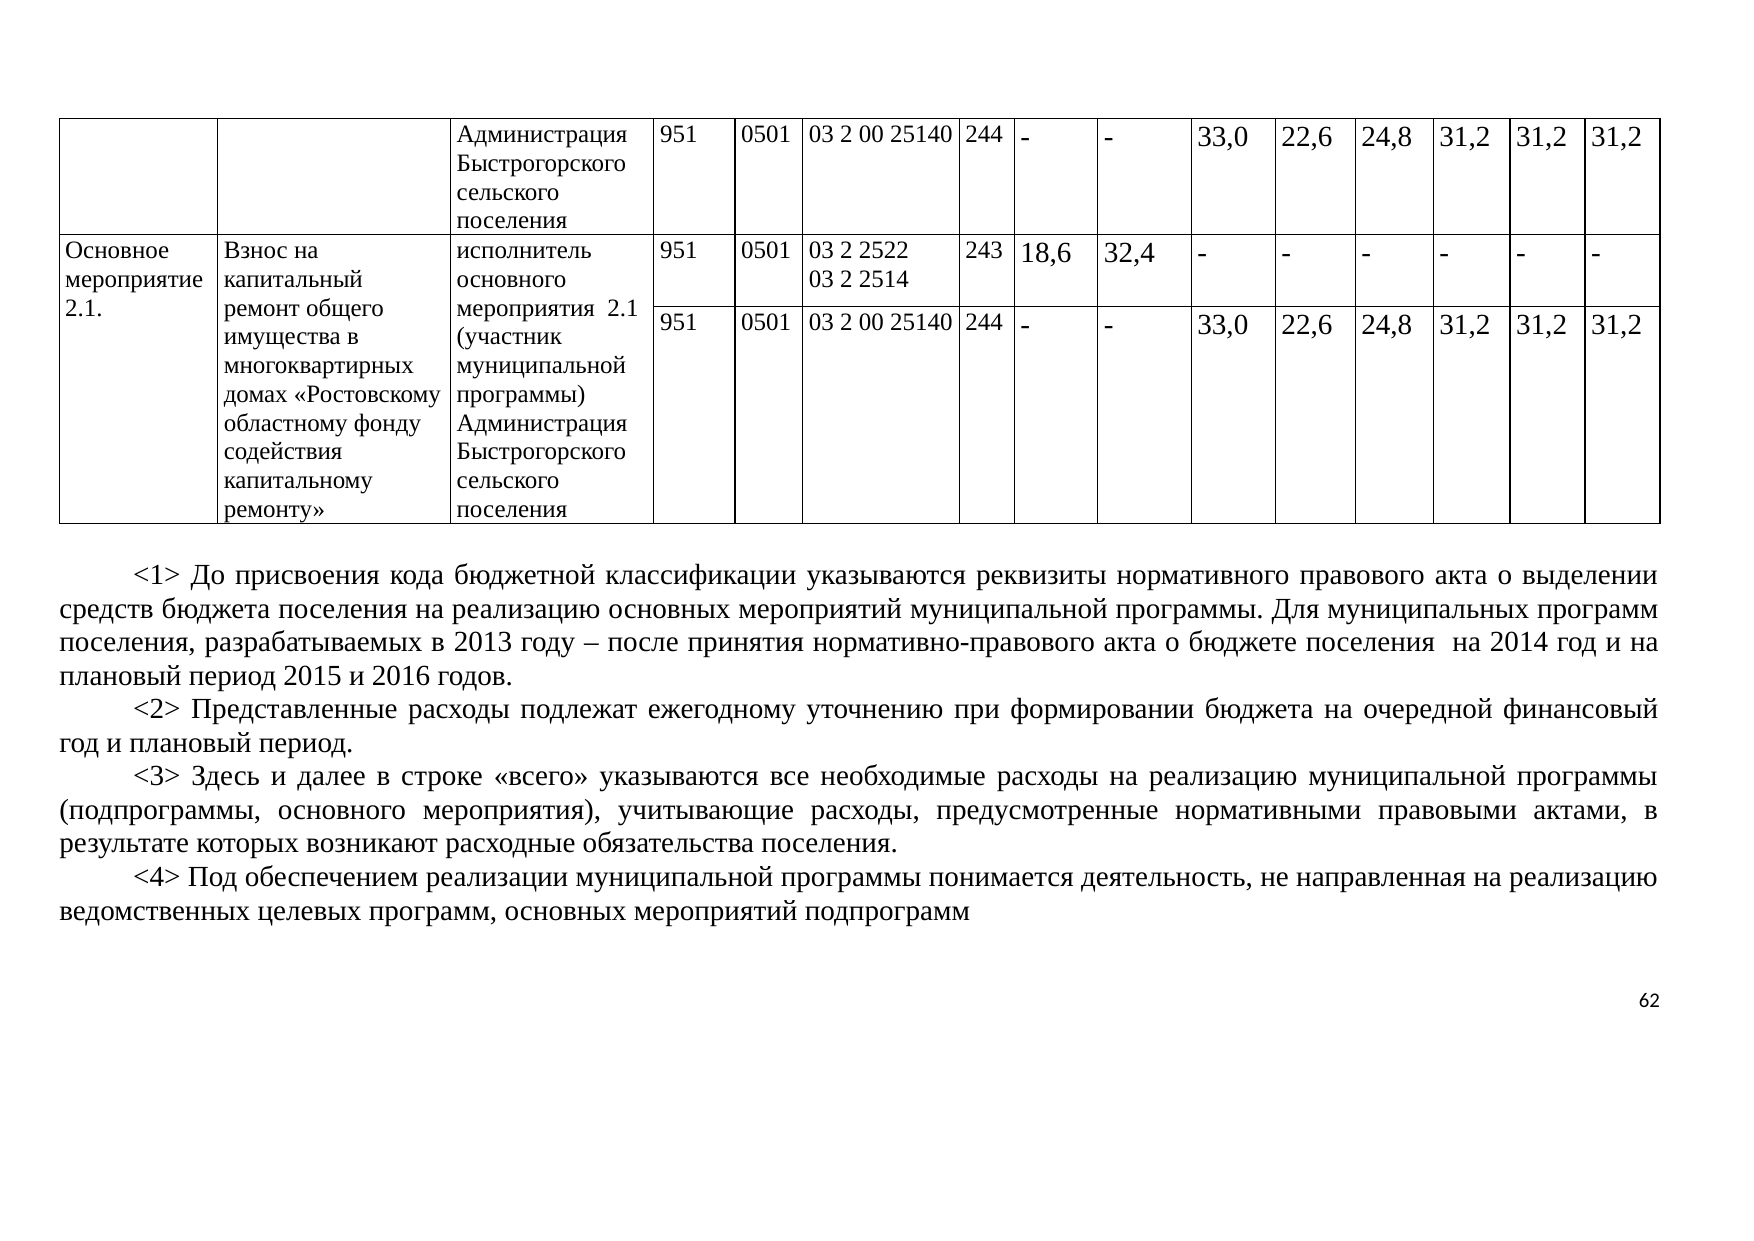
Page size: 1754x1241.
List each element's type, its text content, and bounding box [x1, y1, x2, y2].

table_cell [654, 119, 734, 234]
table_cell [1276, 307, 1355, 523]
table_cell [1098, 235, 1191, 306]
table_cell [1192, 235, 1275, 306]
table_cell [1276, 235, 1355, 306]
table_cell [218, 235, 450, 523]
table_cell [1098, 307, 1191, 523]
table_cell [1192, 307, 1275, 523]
text <4> Под обеспечением реализации муниципальной программы понимается деятельность, не направленная на реализацию ведомственных целевых программ, основных мероприятий подпрограмм [59, 859, 1660, 926]
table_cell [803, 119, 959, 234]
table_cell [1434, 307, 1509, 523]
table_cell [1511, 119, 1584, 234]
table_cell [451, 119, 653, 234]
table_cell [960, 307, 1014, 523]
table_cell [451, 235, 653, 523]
text <1> До присвоения кода бюджетной классификации указываются реквизиты нормативного правового акта о выделении средств бюджета поселения на реализацию основных мероприятий муниципальной программы. Для муниципальных программ поселения, разрабатываемых в 2013 году – после принятия нормативно-правового акта о бюджете поселения на 2014 год и на плановый период 2015 и 2016 годов. [59, 557, 1660, 691]
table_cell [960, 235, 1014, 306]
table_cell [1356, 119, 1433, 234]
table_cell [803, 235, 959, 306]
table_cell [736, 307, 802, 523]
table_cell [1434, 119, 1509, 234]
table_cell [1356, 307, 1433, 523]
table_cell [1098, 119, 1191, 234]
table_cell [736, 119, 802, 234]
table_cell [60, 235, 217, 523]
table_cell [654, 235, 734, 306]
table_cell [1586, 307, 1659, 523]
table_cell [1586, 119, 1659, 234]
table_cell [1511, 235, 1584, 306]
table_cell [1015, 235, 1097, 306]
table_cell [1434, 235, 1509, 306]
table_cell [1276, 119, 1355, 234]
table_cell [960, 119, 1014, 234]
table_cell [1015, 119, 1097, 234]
text <3> Здесь и далее в строке «всего» указываются все необходимые расходы на реализацию муниципальной программы (подпрограммы, основного мероприятия), учитывающие расходы, предусмотренные нормативными правовыми актами, в результате которых возникают расходные обязательства поселения. [59, 758, 1660, 859]
text <2> Представленные расходы подлежат ежегодному уточнению при формировании бюджета на очередной финансовый год и плановый период. [59, 691, 1660, 758]
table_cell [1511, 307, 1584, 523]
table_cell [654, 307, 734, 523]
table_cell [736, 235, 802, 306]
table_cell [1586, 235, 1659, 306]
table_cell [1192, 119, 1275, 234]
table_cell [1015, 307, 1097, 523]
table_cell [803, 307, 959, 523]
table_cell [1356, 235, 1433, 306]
